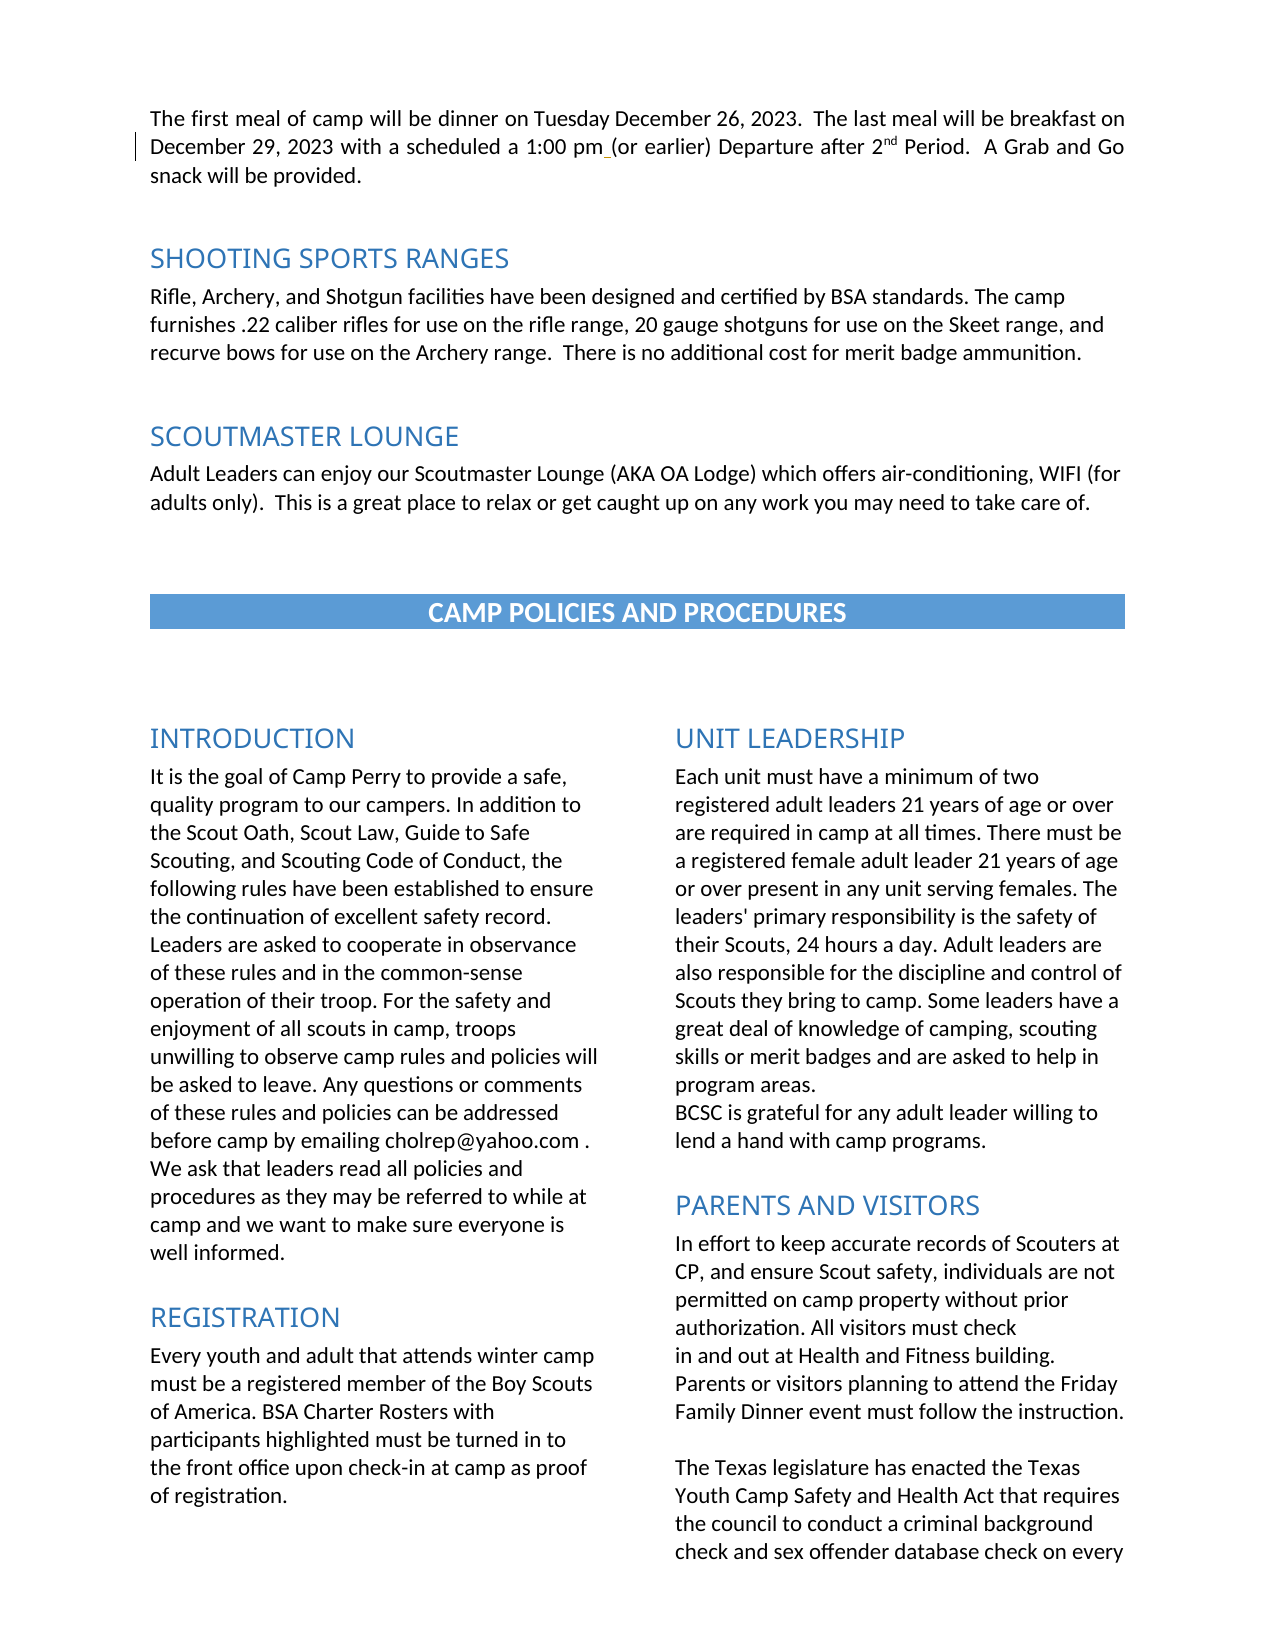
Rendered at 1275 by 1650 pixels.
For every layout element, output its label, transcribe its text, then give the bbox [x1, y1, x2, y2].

text skills or merit badges and are asked to help in program areas. [675, 1042, 1125, 1098]
text unwilling to observe camp rules and policies will be asked to leave. Any questions or comments of these rules and policies can be addressed before camp by emailing cholrep@yahoo.com . We ask that leaders read all policies and procedures as they may be referred to while at camp and we want to make sure everyone is well informed. [150, 1042, 600, 1267]
subtitle UNIT LEADERSHIP [675, 720, 1125, 757]
text Each unit must have a minimum of two registered adult leaders 21 years of age or over are required in camp at all times. There must be a registered female adult leader 21 years of age or over present in any unit serving females. The [675, 762, 1125, 902]
text in and out at Health and Fitness building. Parents or visitors planning to attend the Friday Family Dinner event must follow the instruction. [675, 1341, 1125, 1425]
subtitle INTRODUCTION [150, 720, 600, 757]
text In effort to keep accurate records of Scouters at CP, and ensure Scout safety, individuals are not permitted on camp property without prior authorization. All visitors must check [675, 1229, 1125, 1341]
text Every youth and adult that attends winter camp must be a registered member of the Boy Scouts of America. BSA Charter Rosters with participants highlighted must be turned in to the front office upon check-in at camp as proof [150, 1341, 600, 1481]
subtitle SCOUTMASTER LOUNGE [150, 417, 1125, 454]
text BCSC is grateful for any adult leader willing to lend a hand with camp programs. [675, 1098, 1125, 1154]
text Leaders are asked to cooperate in observance of these rules and in the common-sense operation of their troop. For the safety and enjoyment of all scouts in camp, troops [150, 930, 600, 1042]
text Adult Leaders can enjoy our Scoutmaster Lounge (AKA OA Lodge) which offers air-conditioning, WIFI (for adults only). This is a great place to relax or get caught up on any work you may need to take care of. [150, 459, 1125, 516]
subtitle SHOOTING SPORTS RANGES [150, 240, 1125, 277]
subtitle REGISTRATION [150, 1299, 600, 1336]
text The first meal of camp will be dinner on Tuesday December 26, 2023. The last meal will be breakfast on December 29, 2023 with a scheduled a 1:00 pm(or earlier) Departure after 2nd Period. A Grab and Go snack will be provided. [150, 103, 1125, 189]
subtitle PARENTS AND VISITORS [675, 1187, 1125, 1223]
text of registration. [150, 1481, 600, 1509]
text leaders' primary responsibility is the safety of their Scouts, 24 hours a day. Adult leaders are also responsible for the discipline and control of Scouts they bring to camp. Some leaders have a great deal of knowledge of camping, scouting [675, 902, 1125, 1042]
text It is the goal of Camp Perry to provide a safe, quality program to our campers. In addition to the Scout Oath, Scout Law, Guide to Safe Scouting, and Scouting Code of Conduct, the following rules have been established to ensure the continuation of excellent safety record. [150, 762, 600, 930]
subtitle CAMP POLICIES AND PROCEDURES [150, 594, 1125, 629]
text Rifle, Archery, and Shotgun facilities have been designed and certified by BSA standards. The camp furnishes .22 caliber rifles for use on the rifle range, 20 gauge shotguns for use on the Skeet range, and recurve bows for use on the Archery range. There is no additional cost for merit badge ammunition. [150, 282, 1125, 366]
